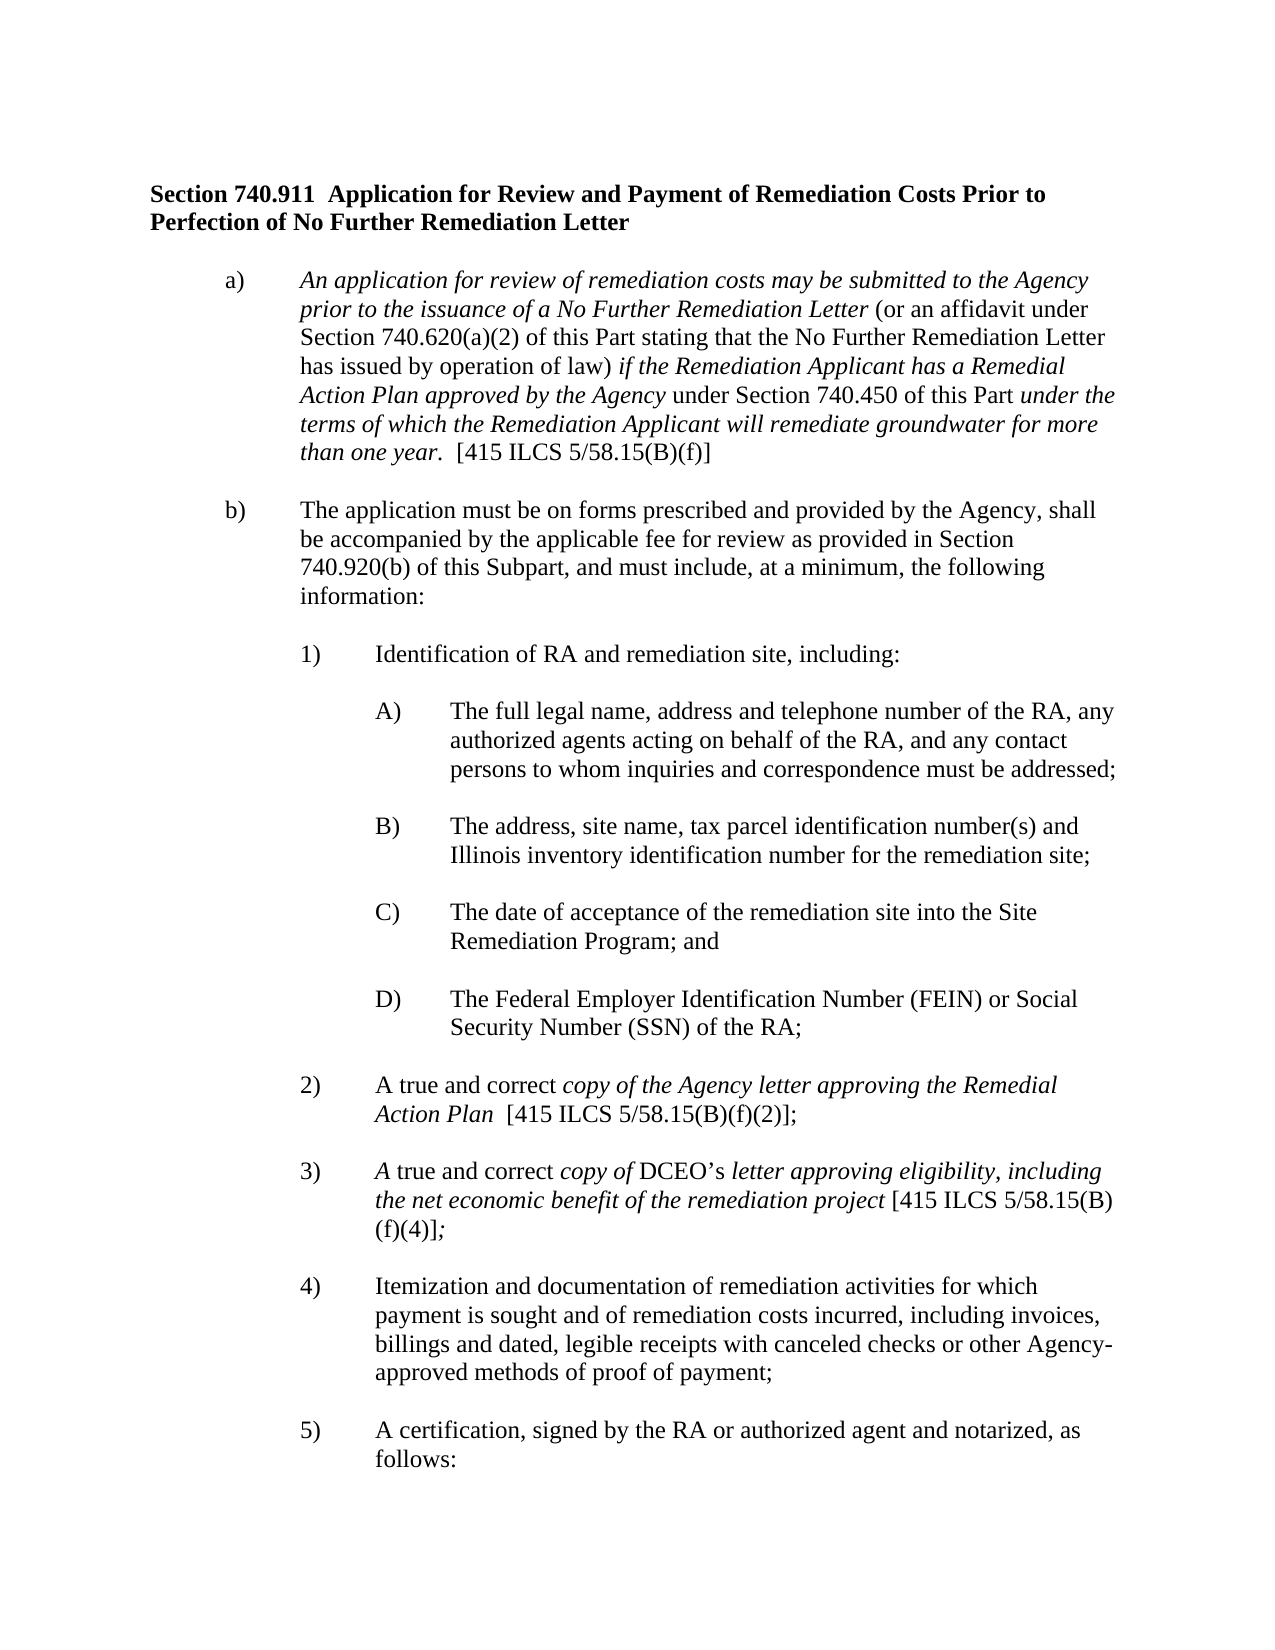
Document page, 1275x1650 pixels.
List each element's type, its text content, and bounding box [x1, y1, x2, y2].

text 4) Itemization and documentation of remediation activities for which payment is sought and of remediation costs incurred, including invoices, billings and dated, legible receipts with canceled checks or other Agency-approved methods of proof of payment; [300, 1271, 1125, 1386]
text 3) A true and correct copy of DCEO’s letter approving eligibility, including the net economic benefit of the remediation project [415 ILCS 5/58.15(B)(f)(4)]; [300, 1156, 1125, 1242]
text A) The full legal name, address and telephone number of the RA, any authorized agents acting on behalf of the RA, and any contact persons to whom inquiries and correspondence must be addressed; [375, 696, 1125, 782]
text 2) A true and correct copy of the Agency letter approving the Remedial Action Plan [415 ILCS 5/58.15(B)(f)(2)]; [300, 1070, 1125, 1127]
text Section 740.911 Application for Review and Payment of Remediation Costs Prior to Perfection of No Further Remediation Letter [150, 179, 1125, 236]
text b) The application must be on forms prescribed and provided by the Agency, shall be accompanied by the applicable fee for review as provided in Section 740.920(b) of this Subpart, and must include, at a minimum, the following information: [225, 495, 1125, 610]
text D) The Federal Employer Identification Number (FEIN) or Social Security Number (SSN) of the RA; [375, 984, 1125, 1041]
text 5) A certification, signed by the RA or authorized agent and notarized, as follows: [300, 1415, 1125, 1472]
text C) The date of acceptance of the remediation site into the Site Remediation Program; and [375, 897, 1125, 955]
text B) The address, site name, tax parcel identification number(s) and Illinois inventory identification number for the remediation site; [375, 811, 1125, 869]
text a) An application for review of remediation costs may be submitted to the Agency prior to the issuance of a No Further Remediation Letter (or an affidavit under Section 740.620(a)(2) of this Part stating that the No Further Remediation Letter has issued by operation of law) if the Remediation Applicant has a Remedial Action Plan approved by the Agency under Section 740.450 of this Part under the terms of which the Remediation Applicant will remediate groundwater for more than one year. [415 ILCS 5/58.15(B)(f)] [225, 265, 1125, 466]
text 1) Identification of RA and remediation site, including: [225, 639, 1125, 667]
